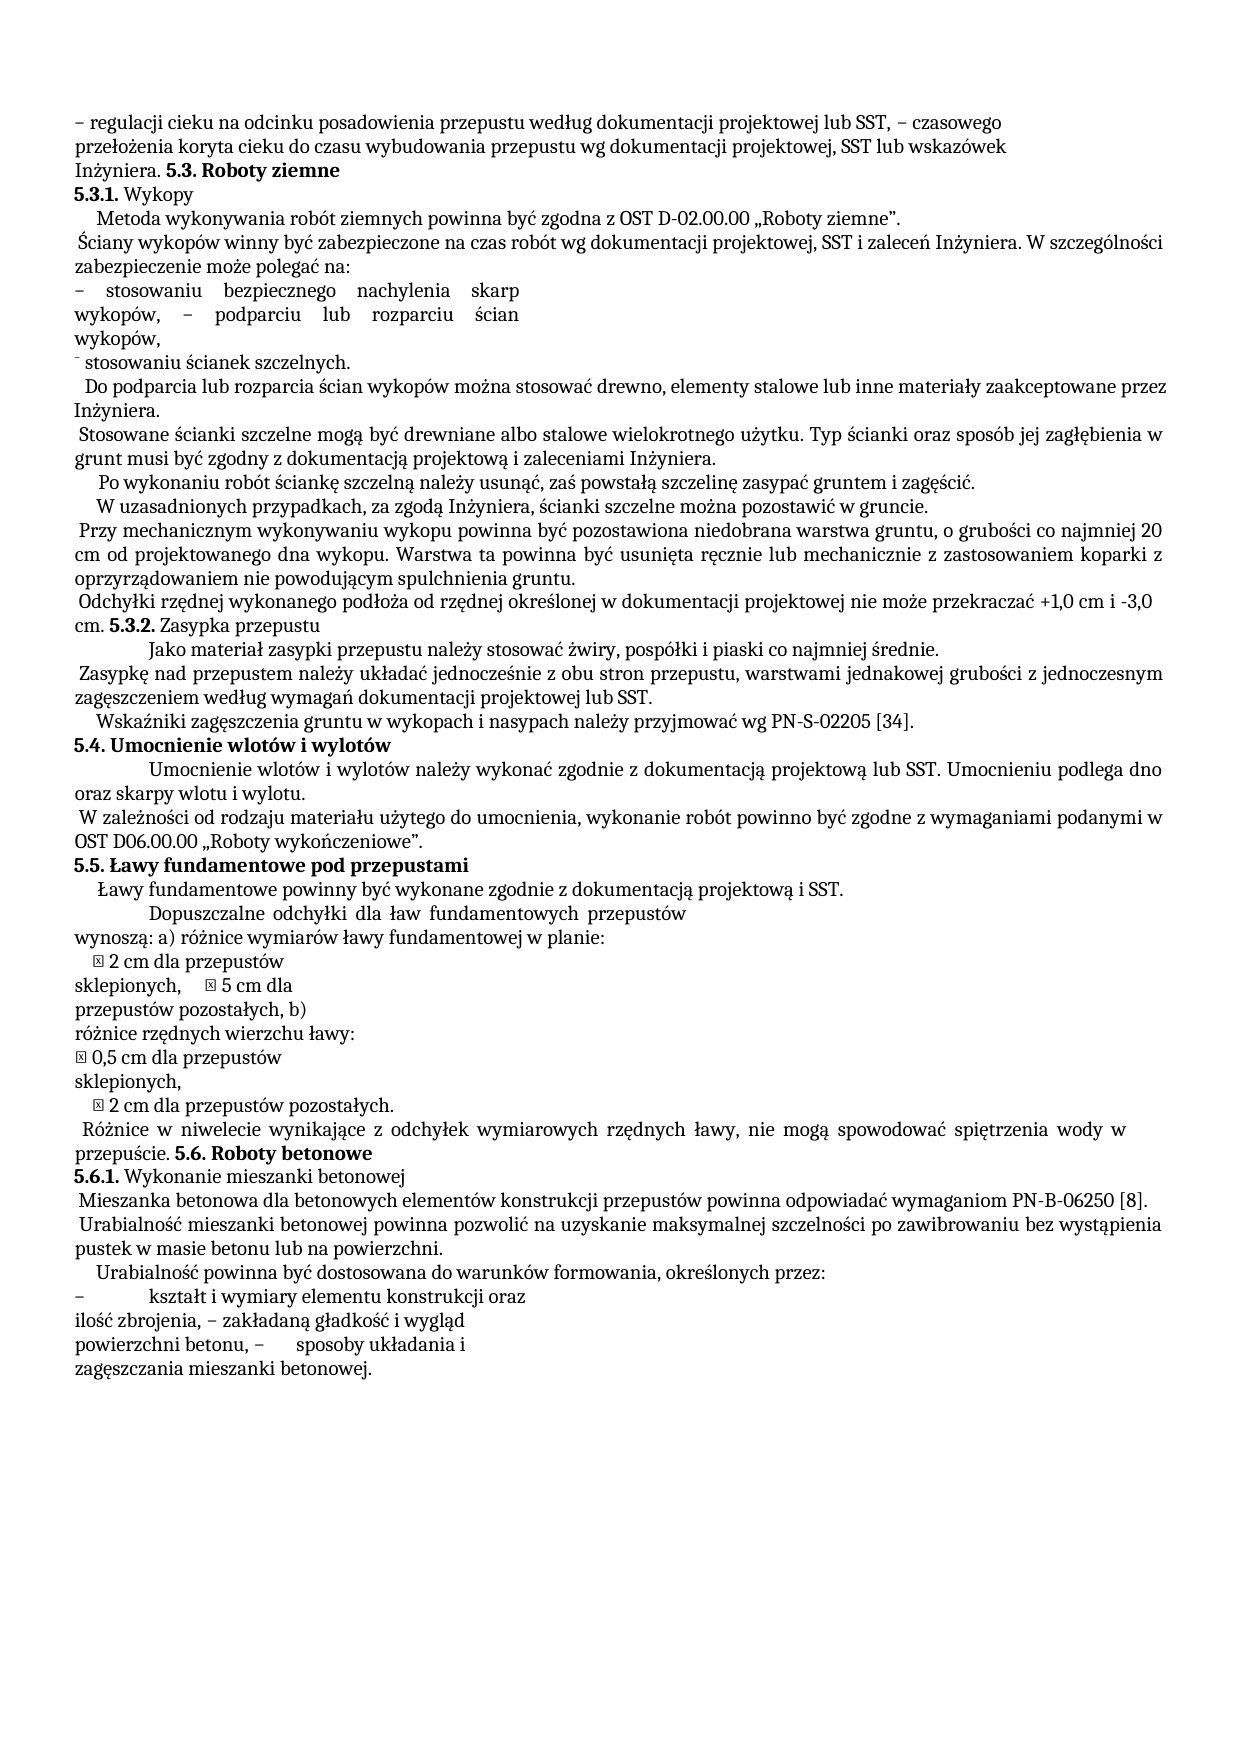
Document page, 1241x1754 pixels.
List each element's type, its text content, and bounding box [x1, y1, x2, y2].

text Urabialność mieszanki betonowej powinna pozwolić na uzyskanie maksymalnej szczelności po zawibrowaniu bez wystąpienia pustek w masie betonu lub na powierzchni. [73, 1213, 1164, 1261]
text  2 cm dla przepustów pozostałych. [73, 1093, 1164, 1117]
text Do podparcia lub rozparcia ścian wykopów można stosować drewno, elementy stalowe lub inne materiały zaakceptowane przez [73, 374, 1165, 398]
text Inżyniera. [73, 398, 1164, 422]
text Metoda wykonywania robót ziemnych powinna być zgodna z OST D-02.00.00 „Roboty ziemne”. [73, 207, 1165, 231]
text − stosowaniu bezpiecznego nachylenia skarp wykopów, − podparciu lub rozparciu ścian wykopów, [73, 279, 519, 351]
text Odchyłki rzędnej wykonanego podłoża od rzędnej określonej w dokumentacji projektowej nie może przekraczać +1,0 cm i -3,0 cm. 5.3.2. Zasypka przepustu [73, 590, 1154, 638]
text W zależności od rodzaju materiału użytego do umocnienia, wykonanie robót powinno być zgodne z wymaganiami podanymi w OST D06.00.00 „Roboty wykończeniowe”. [73, 806, 1164, 854]
text Jako materiał zasypki przepustu należy stosować żwiry, pospółki i piaski co najmniej średnie. [149, 638, 1164, 662]
text − kształt i wymiary elementu konstrukcji oraz ilość zbrojenia, − zakładaną gładkość i wygląd powierzchni betonu, − sposoby układania i zagęszczania mieszanki betonowej. [73, 1285, 532, 1381]
text Ławy fundamentowe powinny być wykonane zgodnie z dokumentacją projektową i SST. [73, 878, 1165, 902]
text Po wykonaniu robót ściankę szczelną należy usunąć, zaś powstałą szczelinę zasypać gruntem i zagęścić. [73, 470, 1165, 494]
text Umocnienie wlotów i wylotów należy wykonać zgodnie z dokumentacją projektową lub SST. Umocnieniu podlega dno oraz skarpy wlotu i wylotu. [73, 758, 1164, 806]
text − stosowaniu ścianek szczelnych. [73, 351, 1164, 374]
text 5.3.1. Wykopy [73, 183, 832, 207]
text W uzasadnionych przypadkach, za zgodą Inżyniera, ścianki szczelne można pozostawić w gruncie. [73, 494, 1165, 518]
text Wskaźniki zagęszczenia gruntu w wykopach i nasypach należy przyjmować wg PN-S-02205 [34]. [73, 710, 1165, 734]
text − regulacji cieku na odcinku posadowienia przepustu według dokumentacji projektowej lub SST, − czasowego przełożenia koryta cieku do czasu wybudowania przepustu wg dokumentacji projektowej, SST lub wskazówek Inżyniera. 5.3. Roboty ziemne [73, 111, 1077, 183]
text 5.5. Ławy fundamentowe pod przepustami [73, 854, 832, 878]
text Stosowane ścianki szczelne mogą być drewniane albo stalowe wielokrotnego użytku. Typ ścianki oraz sposób jej zagłębienia w grunt musi być zgodny z dokumentacją projektową i zaleceniami Inżyniera. [73, 422, 1164, 470]
text Ściany wykopów winny być zabezpieczone na czas robót wg dokumentacji projektowej, SST i zaleceń Inżyniera. W szczególności zabezpieczenie może polegać na: [73, 231, 1164, 279]
text Urabialność powinna być dostosowana do warunków formowania, określonych przez: [73, 1261, 1165, 1285]
text Różnice w niwelecie wynikające z odchyłek wymiarowych rzędnych ławy, nie mogą spowodować spiętrzenia wody w przepuście. 5.6. Roboty betonowe [73, 1117, 1128, 1165]
text Przy mechanicznym wykonywaniu wykopu powinna być pozostawiona niedobrana warstwa gruntu, o grubości co najmniej 20 cm od projektowanego dna wykopu. Warstwa ta powinna być usunięta ręcznie lub mechanicznie z zastosowaniem koparki z oprzyrządowaniem nie powodującym spulchnienia gruntu. [73, 518, 1164, 590]
text Dopuszczalne odchyłki dla ław fundamentowych przepustów wynoszą: a) różnice wymiarów ławy fundamentowej w planie: [73, 902, 687, 949]
text Zasypkę nad przepustem należy układać jednocześnie z obu stron przepustu, warstwami jednakowej grubości z jednoczesnym zagęszczeniem według wymagań dokumentacji projektowej lub SST. [73, 662, 1164, 710]
text Mieszanka betonowa dla betonowych elementów konstrukcji przepustów powinna odpowiadać wymaganiom PN-B-06250 [8]. [73, 1189, 1165, 1213]
text 5.4. Umocnienie wlotów i wylotów [73, 734, 832, 758]
text 5.6.1. Wykonanie mieszanki betonowej [73, 1165, 1164, 1189]
text  2 cm dla przepustów sklepionych,  5 cm dla przepustów pozostałych, b) różnice rzędnych wierzchu ławy:  0,5 cm dla przepustów sklepionych, [73, 949, 368, 1093]
